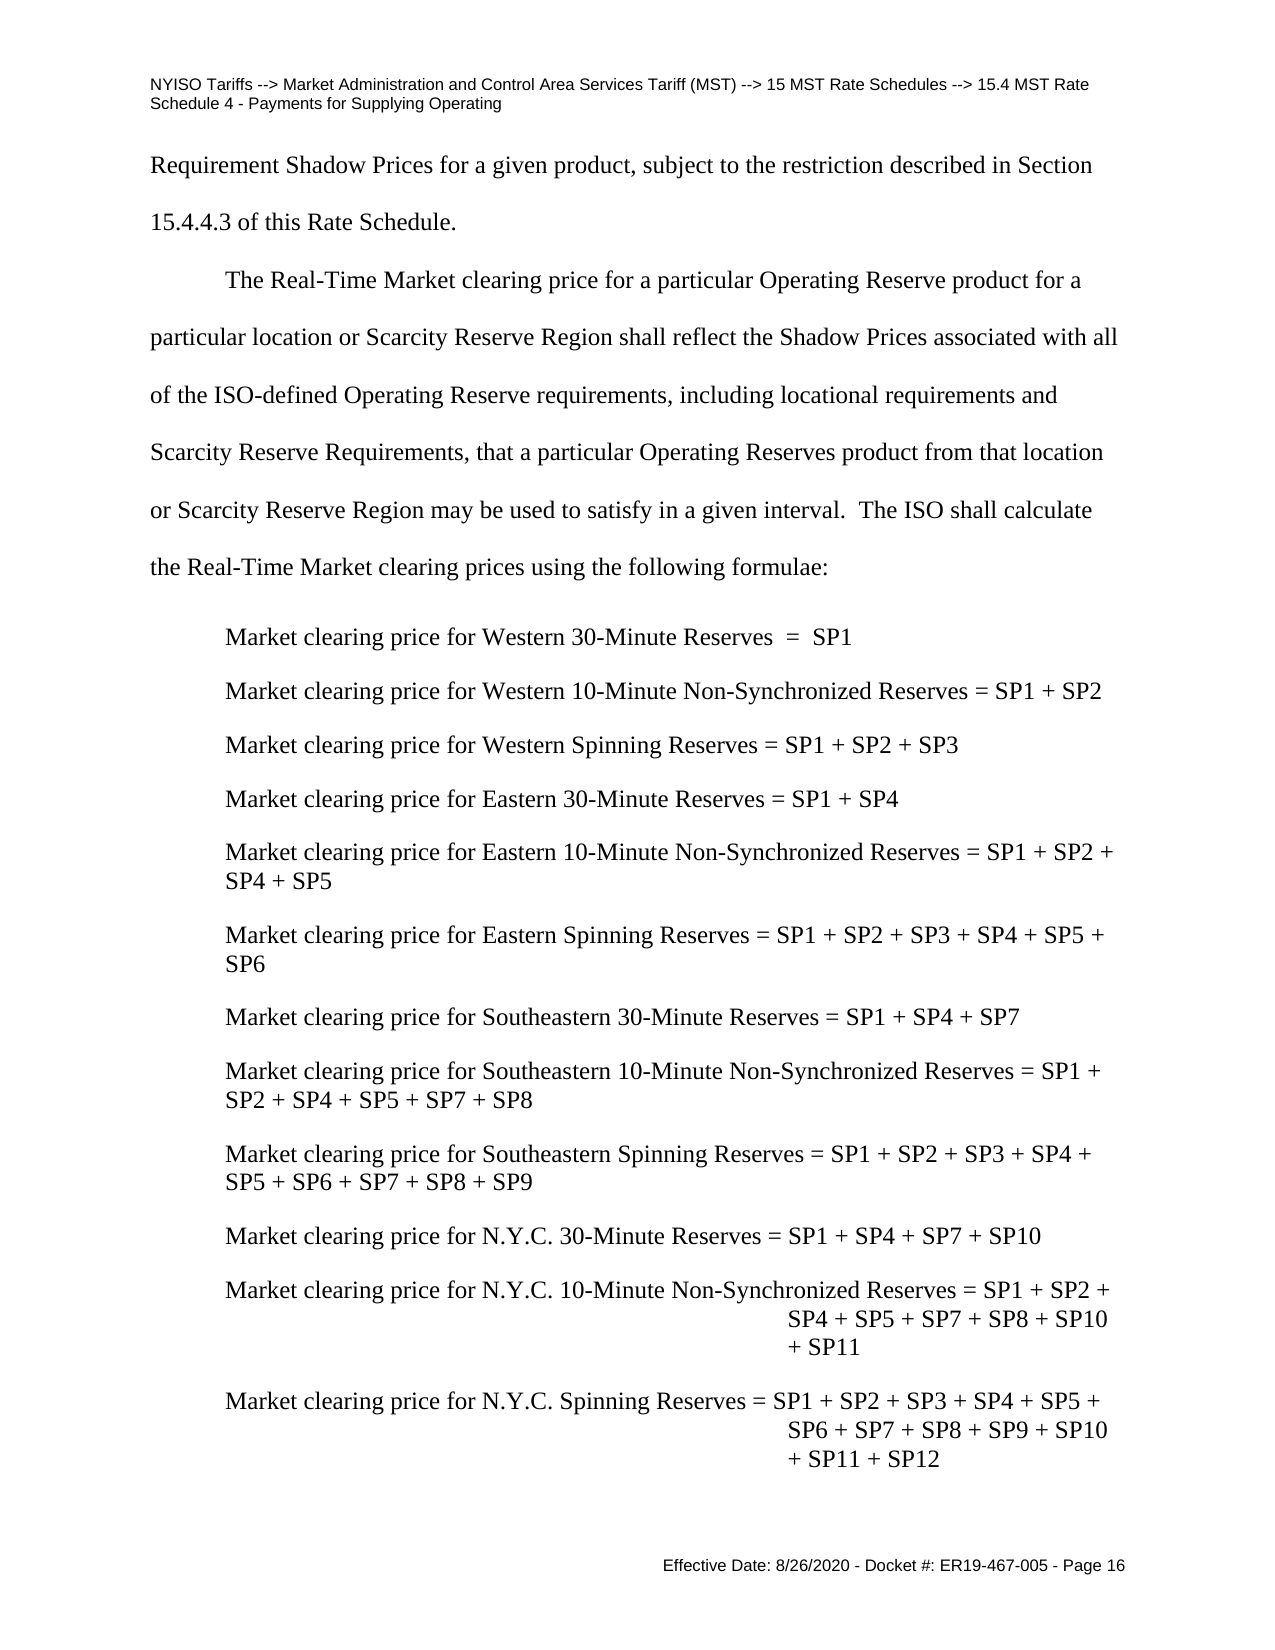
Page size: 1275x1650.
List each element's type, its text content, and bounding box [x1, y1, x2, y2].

text Market clearing price for Southeastern 10-Minute Non-Synchronized Reserves = SP1 + SP2 + SP4 + SP5 + SP7 + SP8 [225, 1056, 1125, 1114]
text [150, 150, 1125, 236]
text Market clearing price for Southeastern Spinning Reserves = SP1 + SP2 + SP3 + SP4 + SP5 + SP6 + SP7 + SP8 + SP9 [225, 1139, 1125, 1196]
text Market clearing price for Eastern 10-Minute Non-Synchronized Reserves = SP1 + SP2 + SP4 + SP5 [225, 837, 1125, 895]
text Market clearing price for Western Spinning Reserves = SP1 + SP2 + SP3 [225, 730, 1125, 759]
text Market clearing price for N.Y.C. Spinning Reserves = SP1 + SP2 + SP3 + SP4 + SP5 + SP6 + SP7 + SP8 + SP9 + SP10 + SP11 + SP12 [225, 1386, 1125, 1472]
text Market clearing price for Eastern Spinning Reserves = SP1 + SP2 + SP3 + SP4 + SP5 + SP6 [225, 920, 1125, 977]
text Market clearing price for Eastern 30-Minute Reserves = SP1 + SP4 [225, 784, 1125, 812]
text Market clearing price for N.Y.C. 10-Minute Non-Synchronized Reserves = SP1 + SP2 + SP4 + SP5 + SP7 + SP8 + SP10 + SP11 [225, 1275, 1125, 1361]
text Market clearing price for Western 10-Minute Non-Synchronized Reserves = SP1 + SP2 [225, 676, 1125, 705]
text Market clearing price for Western 30-Minute Reserves = SP1 [225, 622, 1125, 651]
text The Real-Time Market clearing price for a particular Operating Reserve product for a particular location or Scarcity Reserve Region shall reflect the Shadow Prices associated with all of the ISO-defined Operating Reserve requirements, including locational requirements and Scarcity Reserve Requirements, that a particular Operating Reserves product from that location or Scarcity Reserve Region may be used to satisfy in a given interval. The ISO shall calculate the Real-Time Market clearing prices using the following formulae: [150, 265, 1125, 581]
text Market clearing price for N.Y.C. 30-Minute Reserves = SP1 + SP4 + SP7 + SP10 [225, 1221, 1125, 1250]
text Market clearing price for Southeastern 30-Minute Reserves = SP1 + SP4 + SP7 [225, 1002, 1125, 1031]
